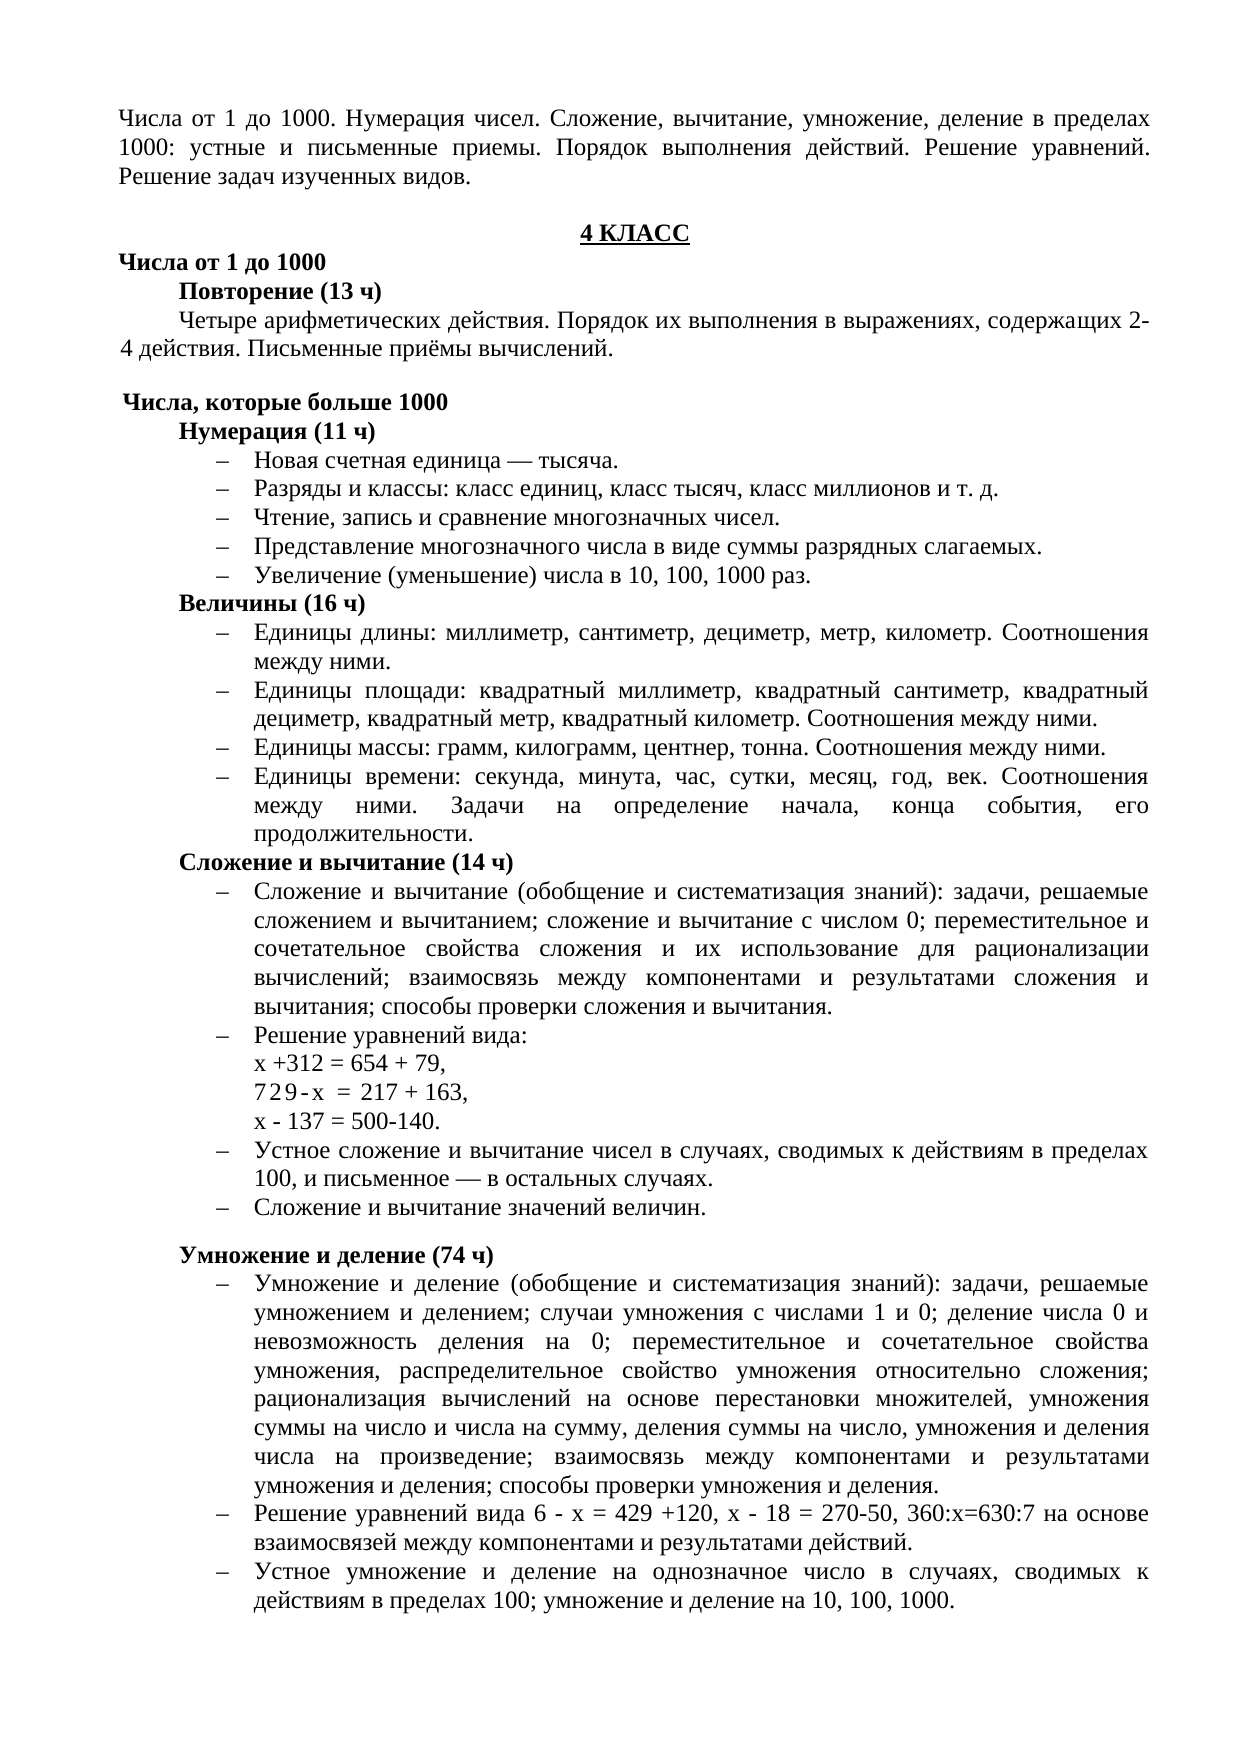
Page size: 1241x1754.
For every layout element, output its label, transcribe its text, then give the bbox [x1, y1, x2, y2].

list Устное умножение и деление на однозначное число в случаях, сводимых к действиям в пределах 100; умножение и деление на 10, 100, 1000. [216, 1556, 1150, 1613]
list Единицы площади: квадратный миллиметр, квадратный сантиметр, квадратный дециметр, квадратный метр, квадратный километр. Соотношения между ними. [216, 675, 1150, 732]
list Единицы времени: секунда, минута, час, сутки, месяц, год, век. Соотношения между ними. Задачи на определение начала, конца события, его продолжительности. [216, 761, 1150, 847]
text Умножение и деление (74 ч) [120, 1240, 1152, 1268]
text 4 КЛАСС [118, 218, 1152, 247]
text Числа, которые больше 1000 [122, 387, 1152, 416]
text х - 137 = 500-140. [253, 1106, 1152, 1135]
list Умножение и деление (обобщение и систематизация знаний): задачи, решаемые умножением и делением; случаи умножения с числами 1 и 0; деление числа 0 и невозможность деления на 0; переместительное и сочетательное свойства умножения, распределительное свойство умножения относительно сложения; рационализация вычислений на основе перестановки множителей, умножения суммы на число и числа на сумму, деления суммы на число, умножения и деления числа на произведение; взаимосвязь между компонентами и результатами умножения и деления; способы проверки умножения и деления. [216, 1268, 1150, 1498]
list Устное сложение и вычитание чисел в случаях, сводимых к действиям в пределах 100, и письменное — в остальных случаях. [216, 1135, 1150, 1192]
list Чтение, запись и сравнение многозначных чисел. [216, 502, 1152, 531]
list Решение уравнений вида 6 - х = 429 +120, х - 18 = 270-50, 360:х=630:7 на основе взаимосвязей между компонентами и результатами действий. [216, 1498, 1150, 1556]
text Сложение и вычитание (14 ч) [120, 847, 1150, 876]
list Единицы длины: миллиметр, сантиметр, дециметр, метр, километр. Соотношения между ними. [216, 617, 1150, 675]
list Сложение и вычитание (обобщение и систематизация знаний): задачи, решаемые сложением и вычитанием; сложение и вычитание с числом 0; переместительное и сочетательное свойства сложения и их использование для рационализации вычислений; взаимосвязь между компонентами и результатами сложения и вычитания; способы проверки сложения и вычитания. [216, 876, 1150, 1020]
text Величины (16 ч) [120, 588, 1152, 617]
list Единицы массы: грамм, килограмм, центнер, тонна. Соотношения между ними. [216, 732, 1152, 761]
text 729-х = 217 + 163, [253, 1077, 1152, 1106]
list Новая счетная единица — тысяча. [216, 445, 1152, 473]
text Повторение (13 ч) [120, 276, 1152, 305]
text х +312 = 654 + 79, [253, 1048, 1152, 1077]
list Решение уравнений вида: [216, 1020, 1152, 1048]
text Числа от 1 до 1000 [118, 247, 1152, 276]
list Разряды и классы: класс единиц, класс тысяч, класс миллионов и т. д. [216, 473, 1152, 502]
list Увеличение (уменьшение) числа в 10, 100, 1000 раз. [216, 560, 1152, 588]
list Представление многозначного числа в виде суммы разрядных слагаемых. [216, 531, 1152, 560]
text Четыре арифметических действия. Порядок их выполнения в выражениях, содержащих 2-4 действия. Письменные приёмы вычислений. [120, 305, 1150, 362]
list Сложение и вычитание значений величин. [216, 1192, 1152, 1221]
text Числа от 1 до 1000. Нумерация чисел. Сложение, вычитание, умножение, деление в пределах 1000: устные и письменные приемы. Порядок выполнения действий. Решение уравнений. Решение задач изученных видов. [118, 103, 1152, 190]
text Нумерация (11 ч) [120, 416, 1152, 445]
